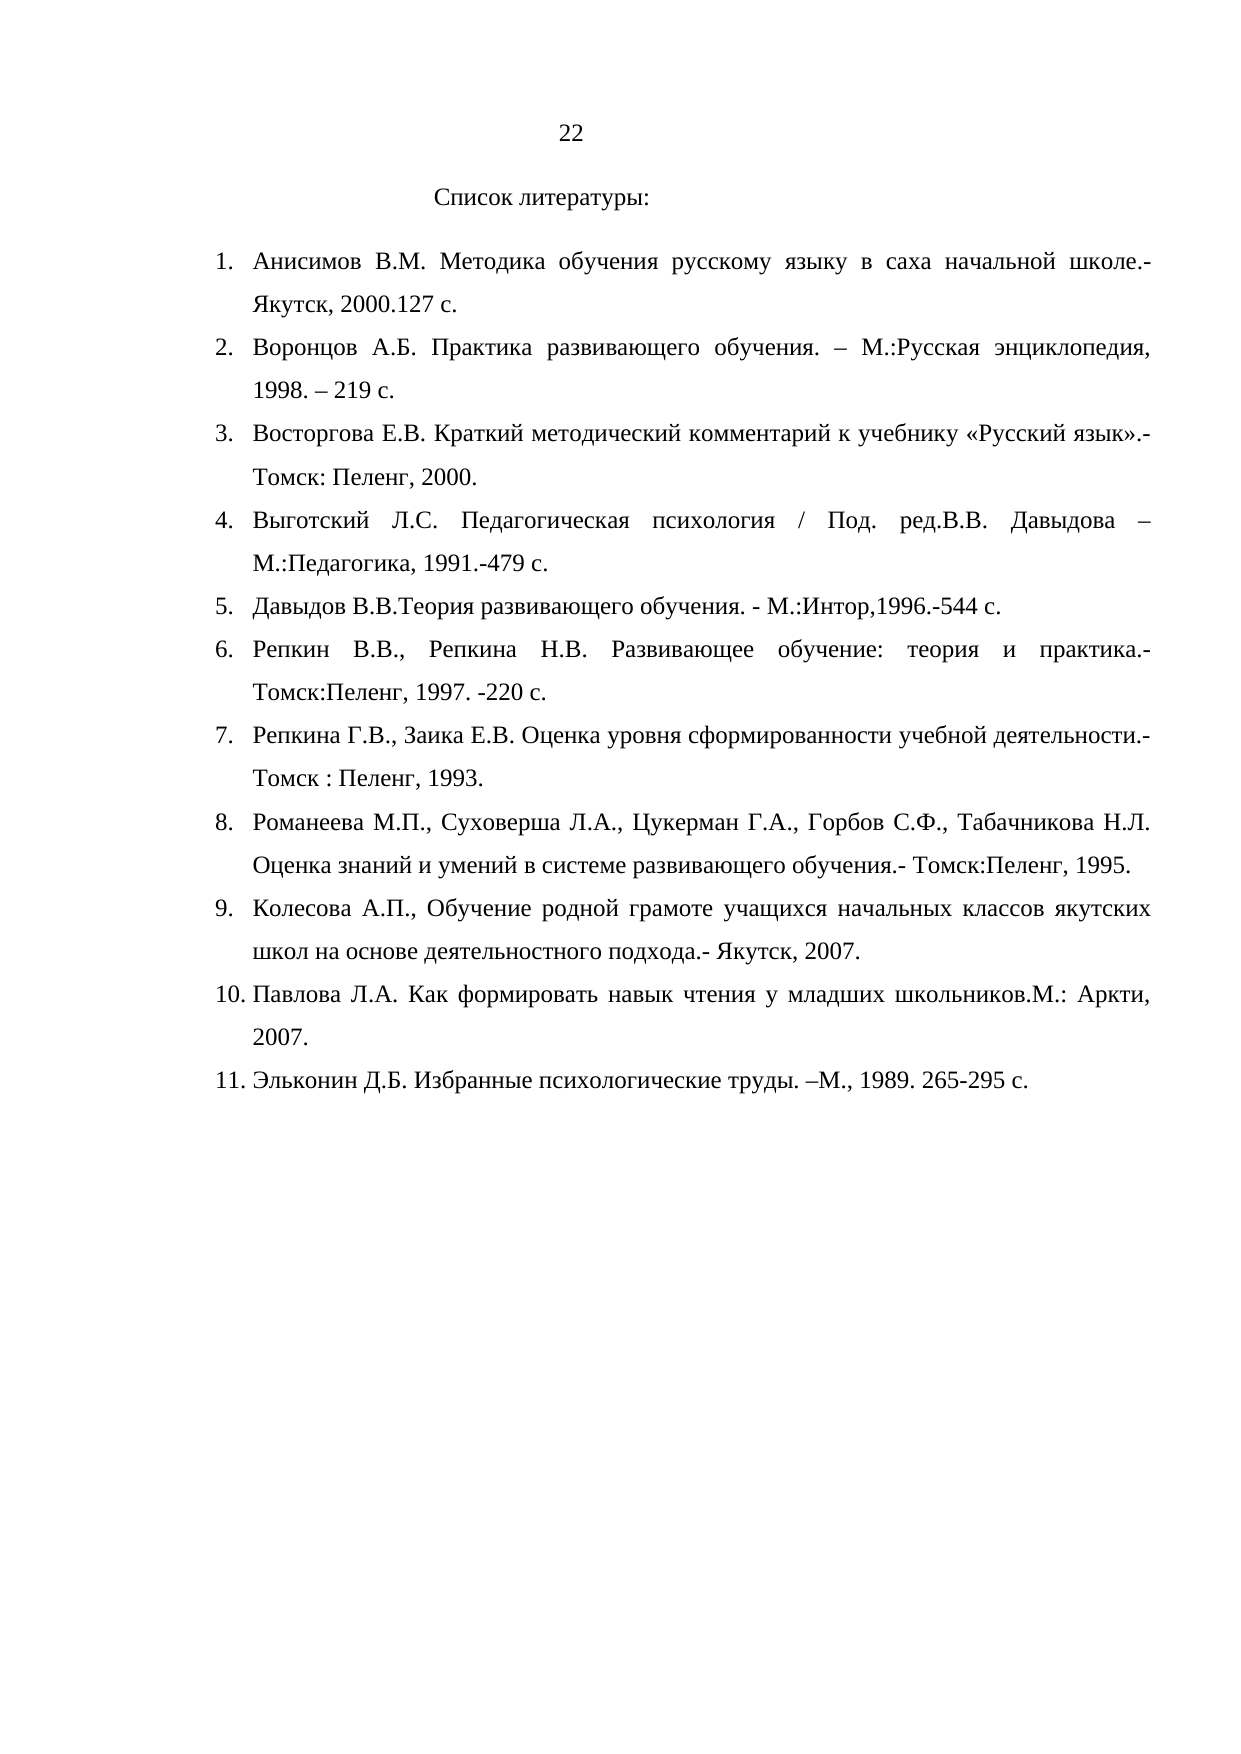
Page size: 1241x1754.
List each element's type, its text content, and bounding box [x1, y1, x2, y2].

list Давыдов В.В.Теория развивающего обучения. - М.:Интор,1996.-544 с. [215, 591, 1152, 620]
list Павлова Л.А. Как формировать навык чтения у младших школьников.М.: Аркти, 2007. [215, 979, 1152, 1051]
list Выготский Л.С. Педагогическая психология / Под. ред.В.В. Давыдова – М.:Педагогика, 1991.-479 с. [215, 505, 1152, 577]
text 22 [177, 118, 1152, 147]
list Репкина Г.В., Заика Е.В. Оценка уровня сформированности учебной деятельности.- Томск : Пеленг, 1993. [215, 720, 1152, 792]
list Эльконин Д.Б. Избранные психологические труды. –М., 1989. 265-295 с. [215, 1065, 1152, 1094]
list Романеева М.П., Суховерша Л.А., Цукерман Г.А., Горбов С.Ф., Табачникова Н.Л. Оценка знаний и умений в системе развивающего обучения.- Томск:Пеленг, 1995. [215, 807, 1152, 878]
list Воронцов А.Б. Практика развивающего обучения. – М.:Русская энциклопедия, 1998. – 219 с. [215, 332, 1152, 404]
list Анисимов В.М. Методика обучения русскому языку в саха начальной школе.- Якутск, 2000.127 с. [215, 246, 1152, 318]
list Восторгова Е.В. Краткий методический комментарий к учебнику «Русский язык».- Томск: Пеленг, 2000. [215, 418, 1152, 490]
list Репкин В.В., Репкина Н.В. Развивающее обучение: теория и практика.- Томск:Пеленг, 1997. -220 с. [215, 634, 1152, 706]
text Список литературы: [177, 182, 1152, 211]
list Колесова А.П., Обучение родной грамоте учащихся начальных классов якутских школ на основе деятельностного подхода.- Якутск, 2007. [215, 893, 1152, 965]
